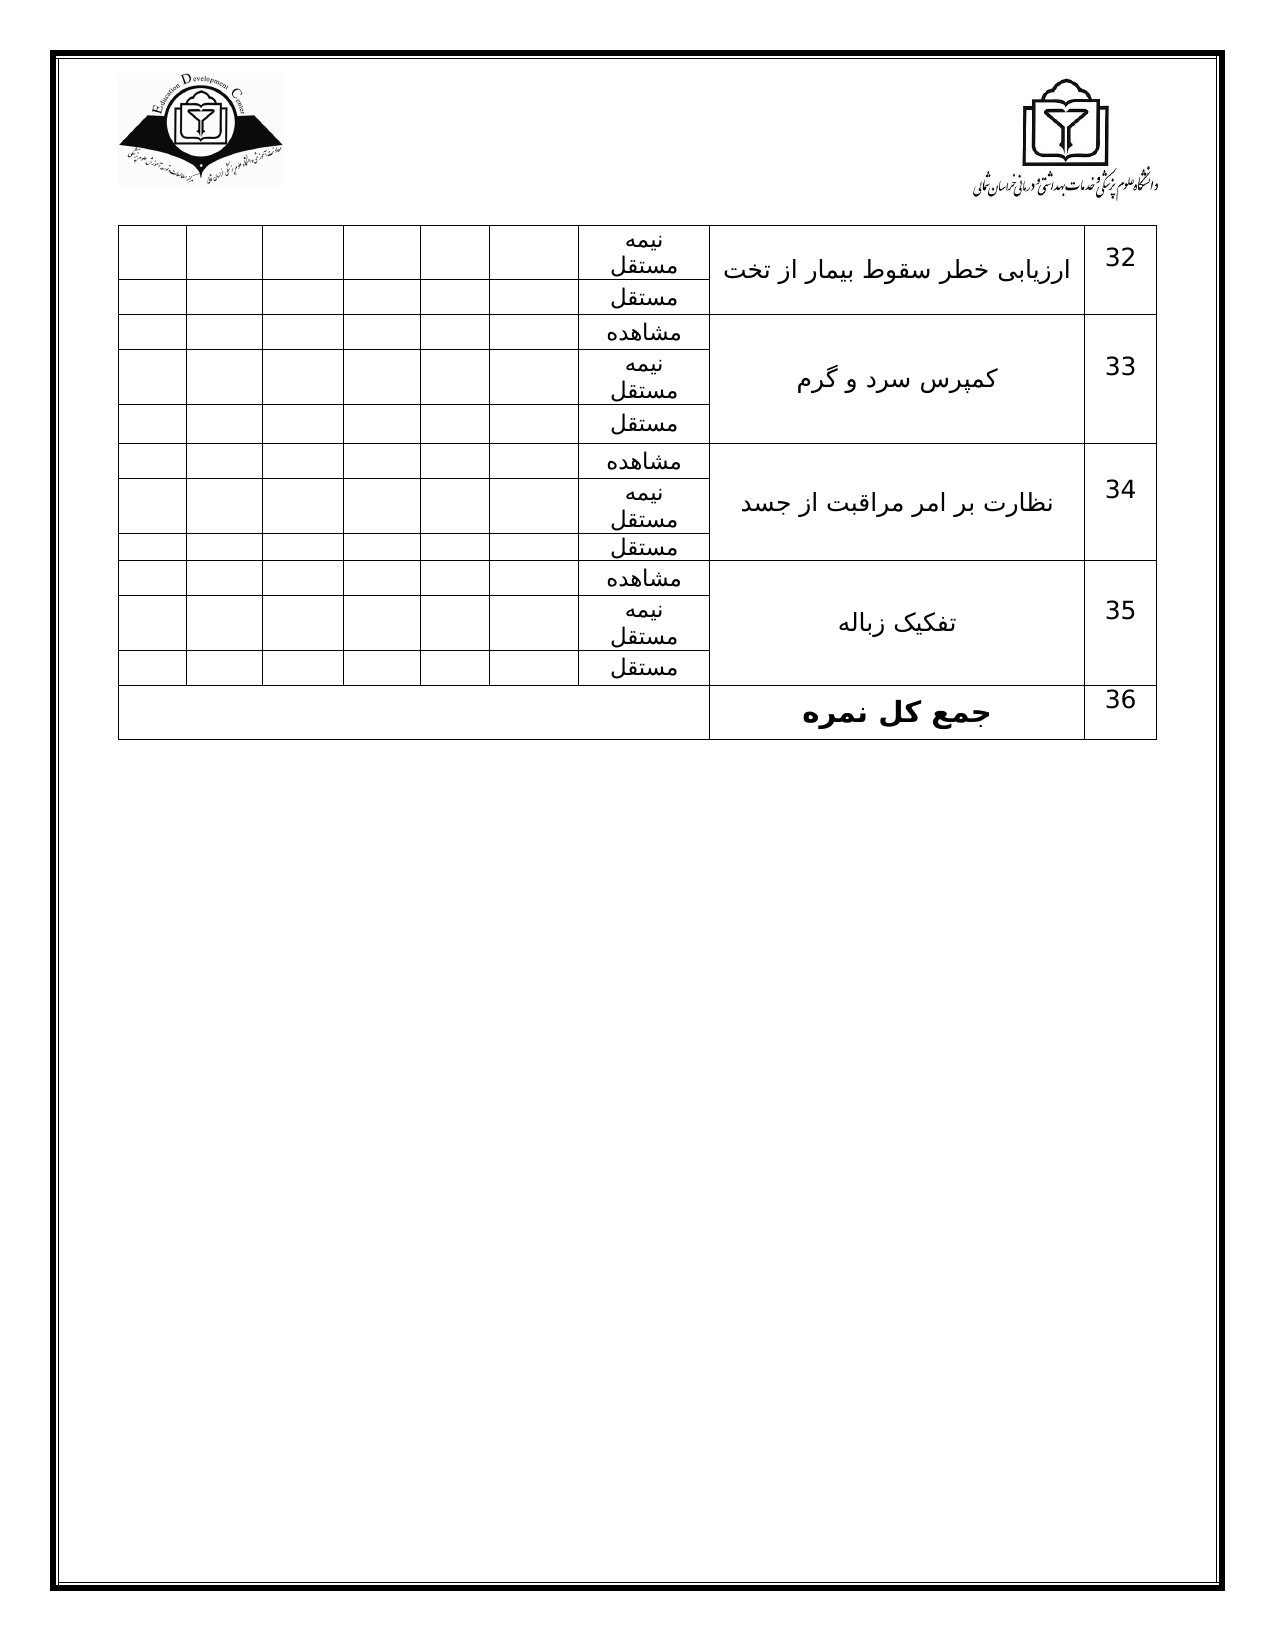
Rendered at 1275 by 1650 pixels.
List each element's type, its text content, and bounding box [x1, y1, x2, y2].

table_cell نظارت بر امر مراقبت از جسد [710, 444, 1084, 560]
table_cell [187, 534, 262, 560]
table_cell [421, 280, 489, 314]
table_cell [421, 561, 489, 595]
table_cell [263, 280, 343, 314]
table_cell جمع کل نمره [710, 686, 1084, 739]
table_cell [421, 226, 489, 279]
table_cell [119, 405, 186, 443]
table_cell مشاهده [579, 444, 709, 478]
table_cell 36 [1085, 686, 1156, 739]
table_cell [421, 479, 489, 533]
table_cell [490, 534, 578, 560]
table_cell [263, 479, 343, 533]
table_cell [421, 405, 489, 443]
table_cell [490, 350, 578, 403]
table_cell [187, 226, 262, 279]
table_cell تفکیک زباله [710, 561, 1084, 684]
table_cell [490, 651, 578, 684]
table_cell 34 [1085, 444, 1156, 560]
table_cell [187, 350, 262, 403]
table_cell [490, 315, 578, 349]
table_cell 35 [1085, 561, 1156, 684]
table_cell 32 [1085, 226, 1156, 314]
table_cell [490, 405, 578, 443]
table_cell [421, 534, 489, 560]
table_cell [187, 561, 262, 595]
table_cell [119, 561, 186, 595]
table_cell [344, 280, 420, 314]
table_cell کمپرس سرد و گرم [710, 315, 1084, 443]
table_cell [263, 596, 343, 649]
table_cell [344, 444, 420, 478]
table_cell [119, 534, 186, 560]
table_cell [344, 226, 420, 279]
table_cell [421, 315, 489, 349]
table_cell مشاهده [579, 315, 709, 349]
table_cell نیمه مستقل [579, 479, 709, 533]
table_cell [119, 444, 186, 478]
table_cell [187, 315, 262, 349]
table_cell [421, 444, 489, 478]
table_cell [344, 479, 420, 533]
table_cell [344, 350, 420, 403]
table_cell مستقل [579, 651, 709, 684]
table_cell [263, 405, 343, 443]
table_cell [187, 479, 262, 533]
table_cell [263, 350, 343, 403]
table_cell 33 [1085, 315, 1156, 443]
table_cell [344, 561, 420, 595]
table_cell [119, 596, 186, 649]
table_cell [263, 561, 343, 595]
table_cell مستقل [579, 405, 709, 443]
table_cell [344, 405, 420, 443]
table_cell [490, 479, 578, 533]
table_cell [263, 444, 343, 478]
table_cell ارزیابی خطر سقوط بیمار از تخت [710, 226, 1084, 314]
table_cell [119, 226, 186, 279]
picture [970, 70, 1163, 225]
table_cell نیمه مستقل [579, 596, 709, 649]
table_cell نیمه مستقل [579, 350, 709, 403]
table_cell نیمه مستقل [579, 226, 709, 279]
table_cell [263, 315, 343, 349]
table_cell [490, 561, 578, 595]
table_cell [421, 651, 489, 684]
table_cell [187, 444, 262, 478]
table_cell [119, 315, 186, 349]
table_cell [421, 350, 489, 403]
table_cell [119, 686, 709, 739]
table_cell [187, 405, 262, 443]
table_cell [119, 651, 186, 684]
table_cell [490, 596, 578, 649]
table_cell [421, 596, 489, 649]
table_cell [187, 651, 262, 684]
table_cell [344, 596, 420, 649]
table_cell [263, 226, 343, 279]
table_cell [344, 315, 420, 349]
table_cell مستقل [579, 534, 709, 560]
table_cell [187, 280, 262, 314]
table_cell [344, 534, 420, 560]
table_cell [490, 444, 578, 478]
table_cell [119, 350, 186, 403]
table_cell [119, 280, 186, 314]
table_cell [263, 534, 343, 560]
table_cell [344, 651, 420, 684]
table_cell مستقل [579, 280, 709, 314]
table_cell مشاهده [579, 561, 709, 595]
table_cell [263, 651, 343, 684]
table_cell [119, 479, 186, 533]
table_cell [187, 596, 262, 649]
table_cell [490, 280, 578, 314]
picture [118, 73, 284, 186]
table_cell [490, 226, 578, 279]
